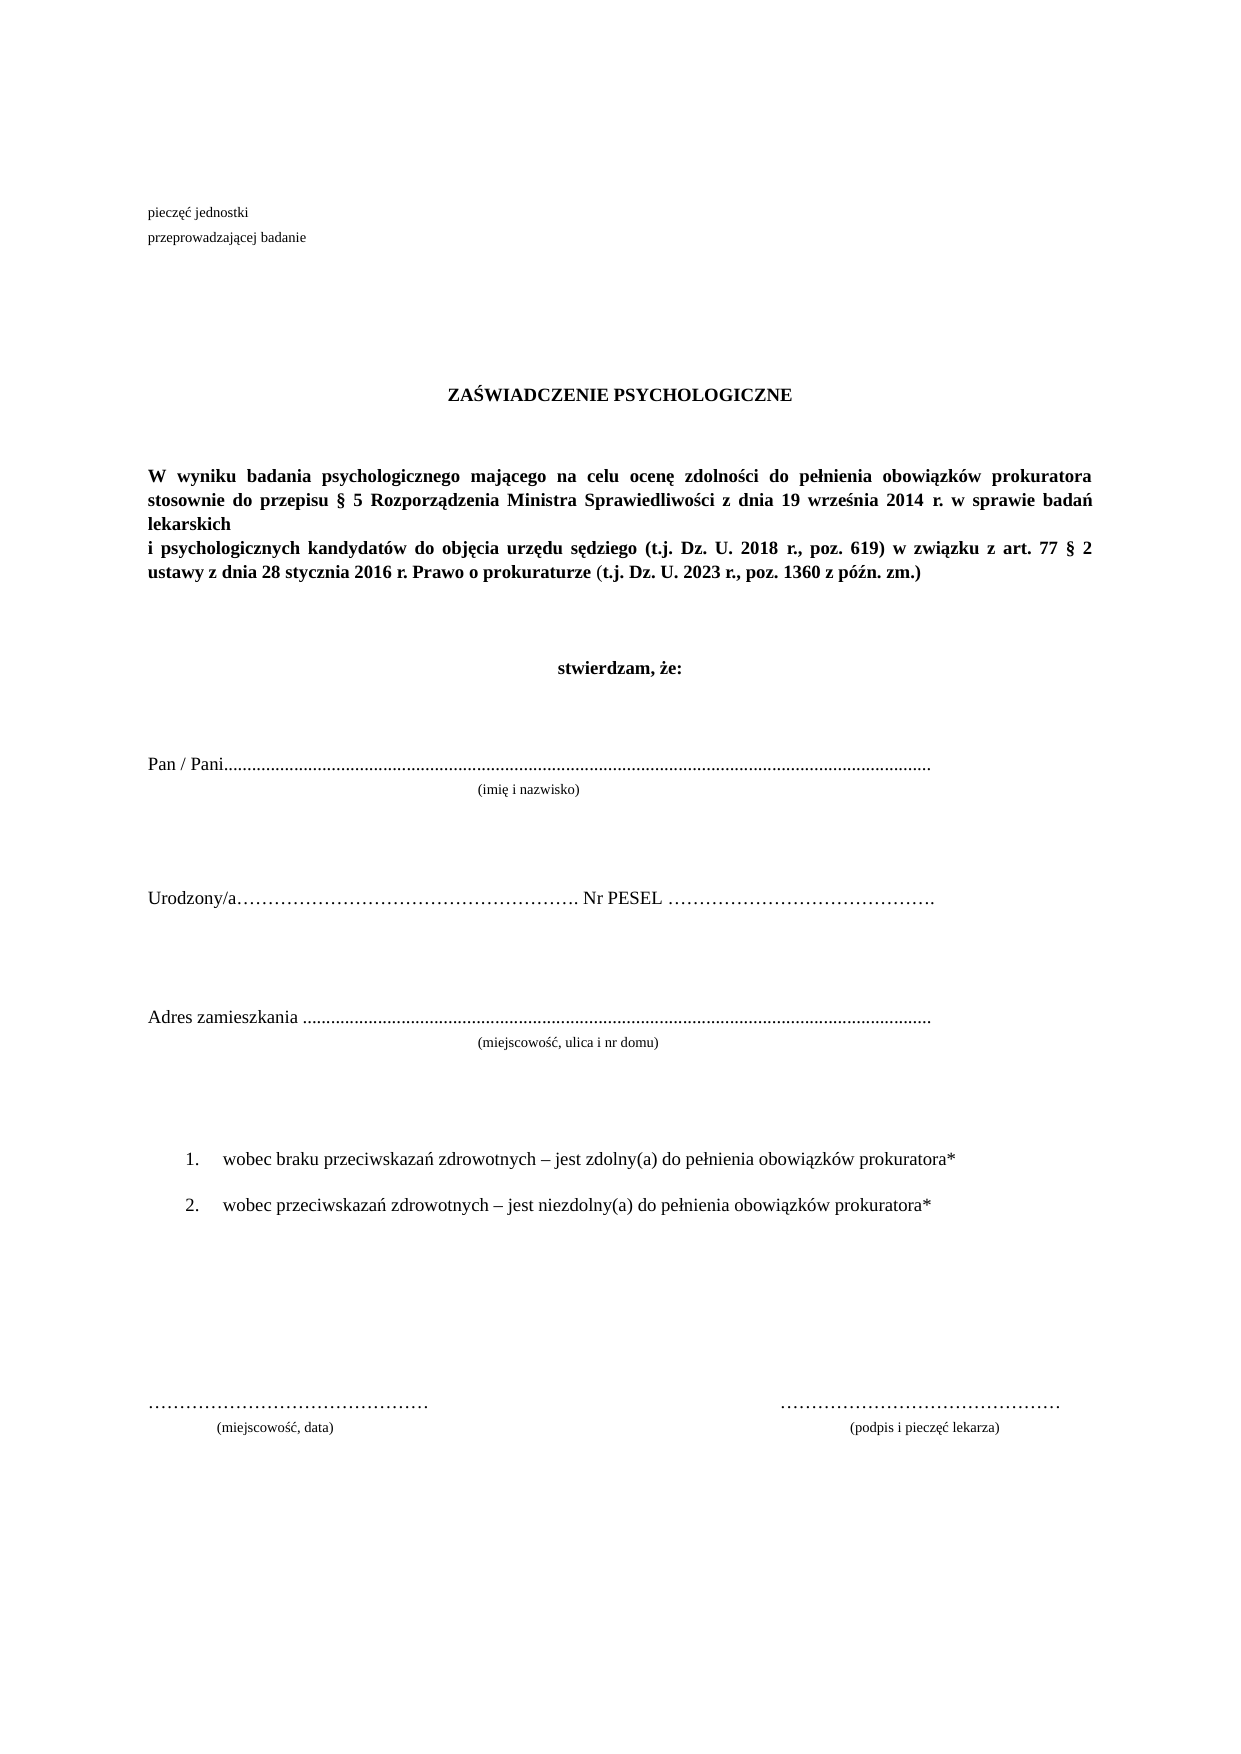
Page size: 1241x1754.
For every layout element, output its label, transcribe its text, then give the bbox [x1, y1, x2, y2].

text przeprowadzającej badanie [148, 223, 1093, 248]
text ……………………………………… ……………………………………… [148, 1389, 1093, 1413]
text Urodzony/a………………………………………………. Nr PESEL ……………………………………. [148, 887, 1093, 908]
text ZAŚWIADCZENIE PSYCHOLOGICZNE [148, 384, 1093, 405]
text Pan / Pani [148, 751, 1093, 775]
text pieczęć jednostki [148, 198, 1093, 223]
text (miejscowość, ulica i nr domu) [478, 1028, 1093, 1052]
text Adres zamieszkania [148, 1004, 1093, 1028]
text (imię i nazwisko) [478, 775, 1093, 799]
text (miejscowość, data) (podpis i pieczęć lekarza) [148, 1413, 1093, 1437]
text W wyniku badania psychologicznego mającego na celu ocenę zdolności do pełnienia obowiązków prokuratora stosownie do przepisu § 5 Rozporządzenia Ministra Sprawiedliwości z dnia 19 września 2014 r. w sprawie badań lekarskich i psychologicznych kandydatów do objęcia urzędu sędziego (t.j. Dz. U. 2018 r., poz. 619) w związku z art. 77 § 2 ustawy z dnia 28 stycznia 2016 r. Prawo o prokuraturze (t.j. Dz. U. 2023 r., poz. 1360 z późn. zm.) [148, 463, 1093, 583]
text stwierdzam, że: [148, 655, 1093, 679]
list wobec przeciwskazań zdrowotnych – jest niezdolny(a) do pełnienia obowiązków prokuratora* [185, 1193, 1093, 1215]
list wobec braku przeciwskazań zdrowotnych – jest zdolny(a) do pełnienia obowiązków prokuratora* [185, 1148, 1093, 1169]
